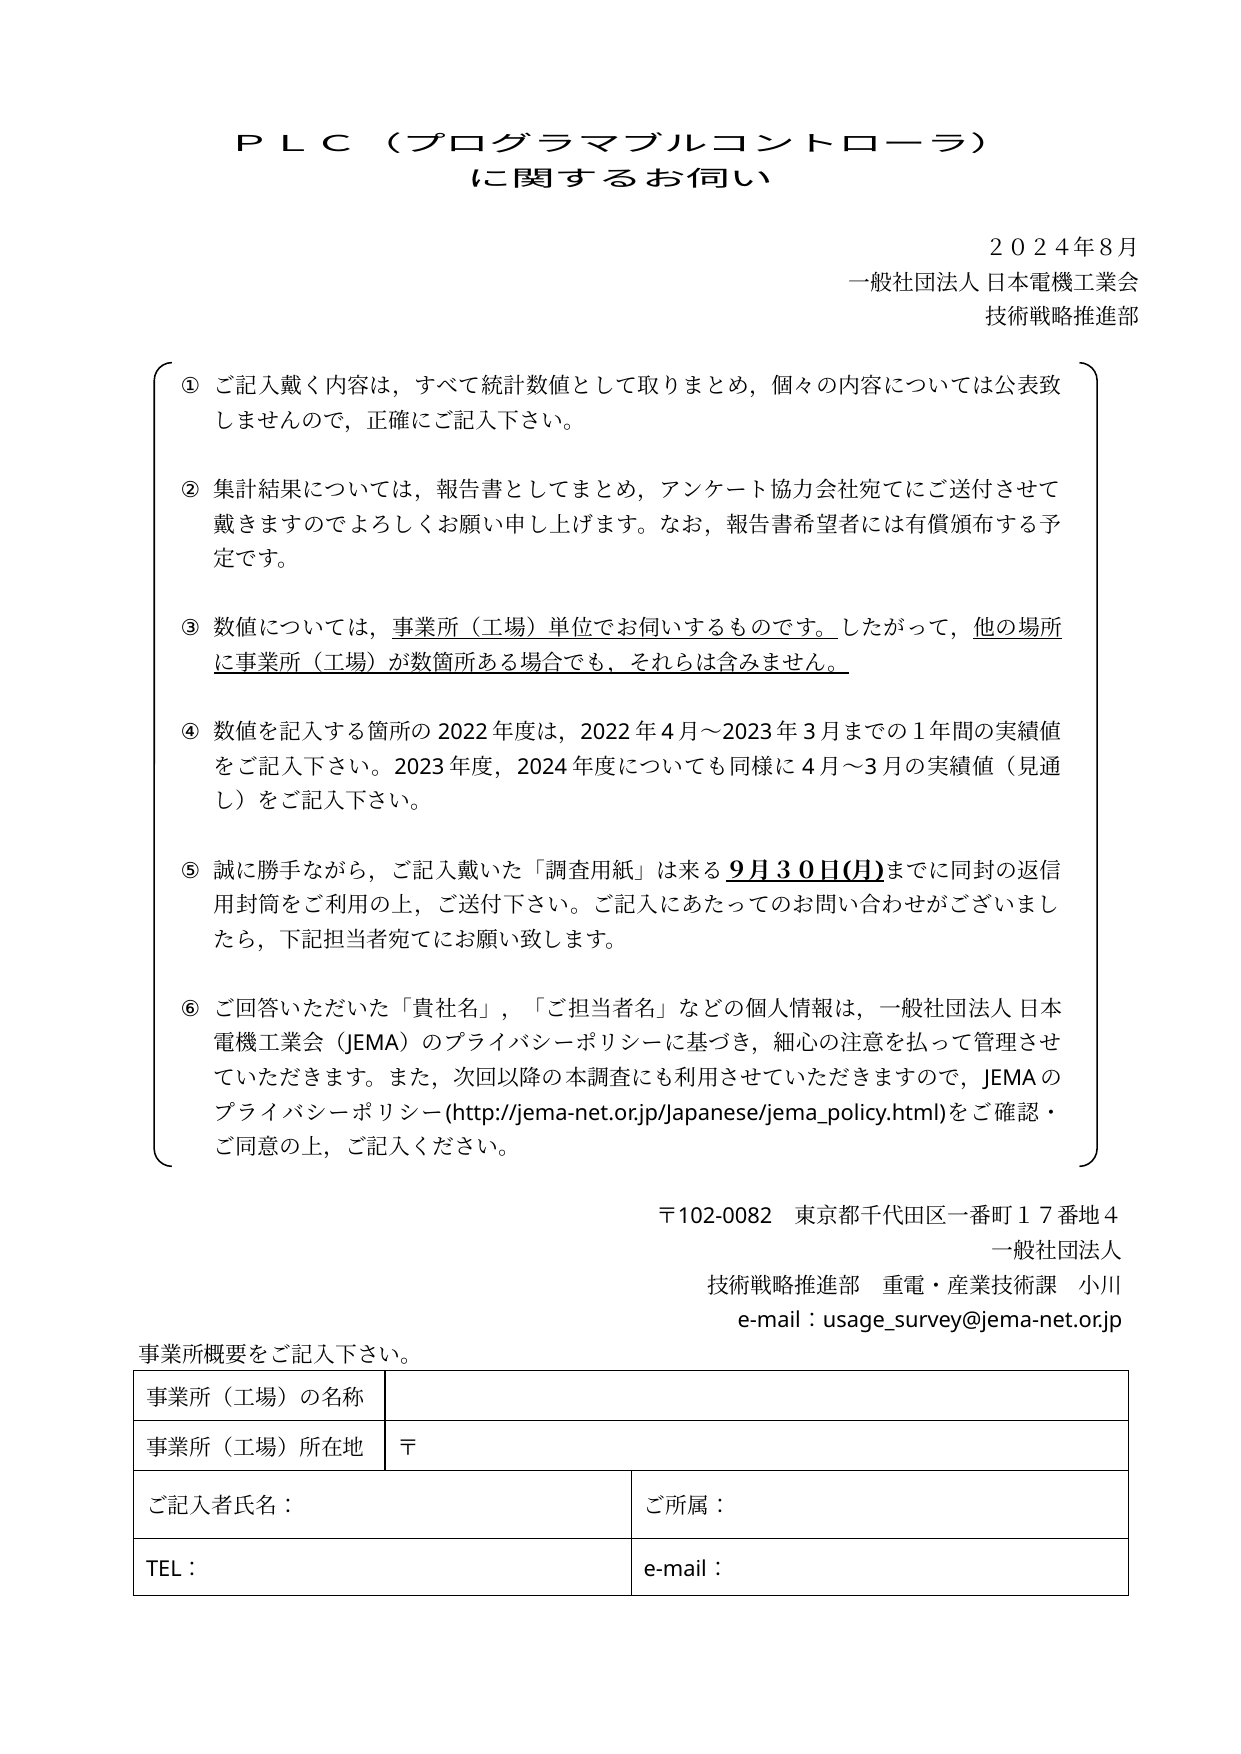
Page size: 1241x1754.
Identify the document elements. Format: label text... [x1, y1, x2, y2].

list ご回答いただいた「貴社名」，「ご担当者名」などの個人情報は，一般社団法人 日本電機工業会（JEMA）のプライバシーポリシーに基づき，細心の注意を払って管理させていただきます。また，次回以降の本調査にも利用させていただきますので，JEMAのプライバシーポリシー(http://jema-net.or.jp/Japanese/jema_policy.html)をご確認・ご同意の上，ご記入ください。 [180, 989, 1062, 1162]
table_cell e-mail： [632, 1539, 1128, 1595]
table_header [386, 1371, 1128, 1420]
table_cell 〒 [386, 1421, 1128, 1470]
table_cell TEL： [134, 1539, 631, 1595]
text e-mail：usage_survey@jema-net.or.jp [89, 1301, 1122, 1335]
text 一般社団法人 日本電機工業会 [89, 263, 1139, 298]
table_cell ご所属： [632, 1471, 1128, 1537]
list 数値を記入する箇所の2022年度は，2022年4月～2023年3月までの１年間の実績値をご記入下さい。2023年度，2024年度についても同様に4月～3月の実績値（見通し）をご記入下さい。 [180, 713, 1062, 817]
table_header 事業所（工場）の名称 [134, 1371, 384, 1420]
text 技術戦略推進部 重電・産業技術課 小川 [89, 1266, 1122, 1301]
list 誠に勝手ながら，ご記入戴いた「調査用紙」は来る９月３０日(月)までに同封の返信用封筒をご利用の上，ご送付下さい。ご記入にあたってのお問い合わせがございましたら，下記担当者宛てにお願い致します。 [180, 851, 1062, 955]
text 事業所概要をご記入下さい。 [89, 1335, 1152, 1370]
text 技術戦略推進部 [89, 298, 1139, 332]
list 集計結果については，報告書としてまとめ，アンケート協力会社宛てにご送付させて戴きますのでよろしくお願い申し上げます。なお，報告書希望者には有償頒布する予定です。 [180, 471, 1062, 574]
text 一般社団法人 [89, 1232, 1122, 1266]
list 数値については，事業所（工場）単位でお伺いするものです。したがって，他の場所に事業所（工場）が数箇所ある場合でも，それらは含みません。 [180, 609, 1062, 678]
table_cell ご記入者氏名： [134, 1471, 631, 1537]
text 〒102-0082 東京都千代田区一番町１７番地４ [89, 1197, 1122, 1232]
list ご記入戴く内容は，すべて統計数値として取りまとめ，個々の内容については公表致しませんので，正確にご記入下さい。 [180, 367, 1062, 436]
text ２０２４年８月 [931, 229, 1139, 263]
text ＰＬＣ（プログラマブルコントローラ） [89, 125, 1152, 159]
table_cell 事業所（工場）所在地 [134, 1421, 384, 1470]
text に関するお伺い [89, 159, 1152, 194]
